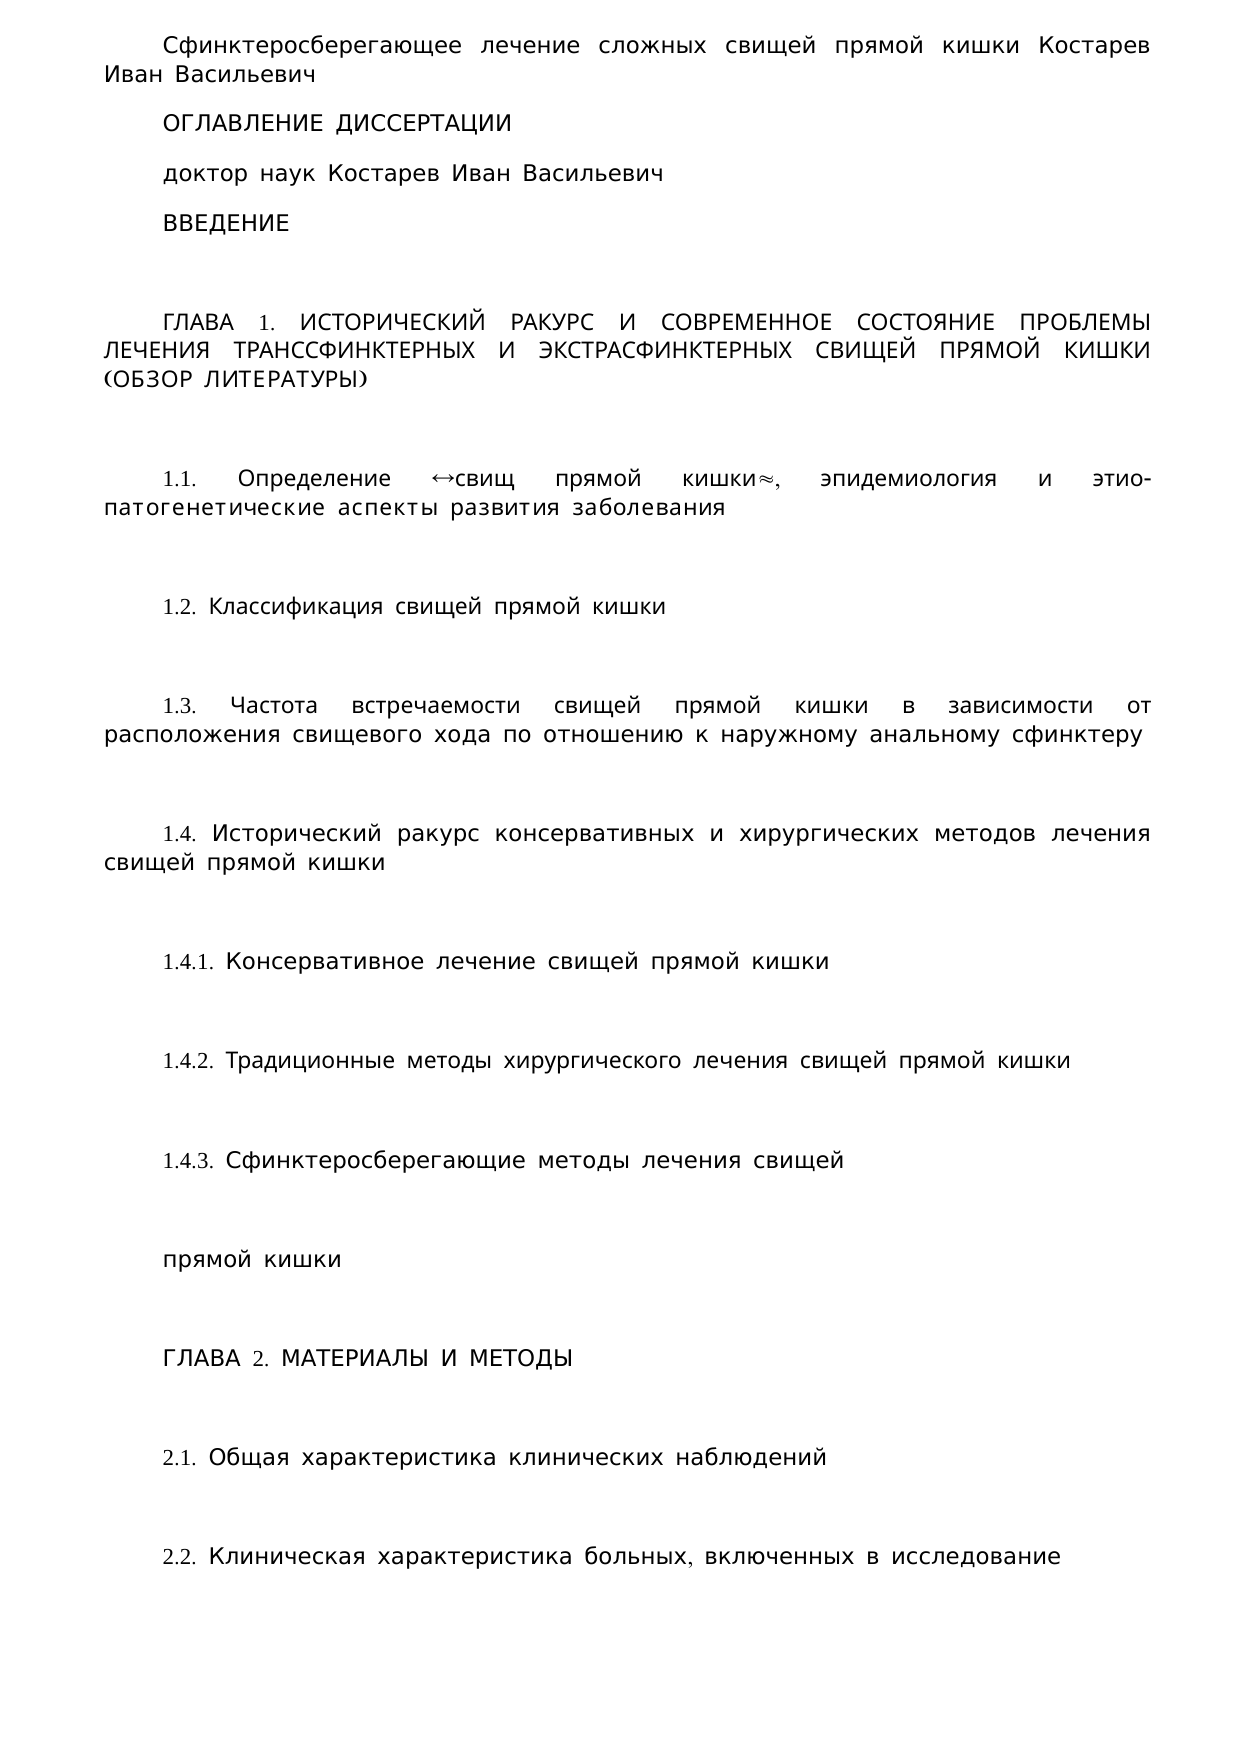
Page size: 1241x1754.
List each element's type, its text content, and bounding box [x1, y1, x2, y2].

text 1.4.3. Сфинктеросберегающие методы лечения свищей [103, 1144, 1152, 1173]
text прямой кишки [103, 1243, 1152, 1272]
text 1.4. Исторический ракурс консервативных и хирургических методов лечения свищей прямой кишки [103, 818, 1152, 875]
text 1.4.2. Традиционные методы хирургического лечения свищей прямой кишки [103, 1045, 1152, 1074]
text 1.4.1. Консервативное лечение свищей прямой кишки [103, 946, 1152, 974]
text ГЛАВА 1. ИСТОРИЧЕСКИЙ РАКУРС И СОВРЕМЕННОЕ СОСТОЯНИЕ ПРОБЛЕМЫ ЛЕЧЕНИЯ ТРАНССФИНКТЕРНЫХ И ЭКСТРАСФИНКТЕРНЫХ СВИЩЕЙ ПРЯМОЙ КИШКИ (ОБЗОР ЛИТЕРАТУРЫ) [103, 306, 1152, 392]
text 1.1. Определение «свищ прямой кишки», эпидемиология и этио-патогенетические аспекты развития заболевания [103, 463, 1152, 520]
text ГЛАВА 2. МАТЕРИАЛЫ И МЕТОДЫ [103, 1342, 1152, 1371]
text 1.3. Частота встречаемости свищей прямой кишки в зависимости от расположения свищевого хода по отношению к наружному анальному сфинктеру [103, 690, 1152, 747]
text 1.2. Классификация свищей прямой кишки [103, 591, 1152, 619]
text ВВЕДЕНИЕ [103, 207, 1152, 236]
text Сфинктеросберегающее лечение сложных свищей прямой кишки Костарев Иван Васильевич [103, 29, 1152, 87]
text доктор наук Костарев Иван Васильевич [103, 157, 1152, 186]
text 2.1. Общая характеристика клинических наблюдений [103, 1442, 1152, 1470]
text ОГЛАВЛЕНИЕ ДИССЕРТАЦИИ [103, 108, 1152, 137]
text 2.2. Клиническая характеристика больных, включенных в исследование [103, 1541, 1152, 1569]
